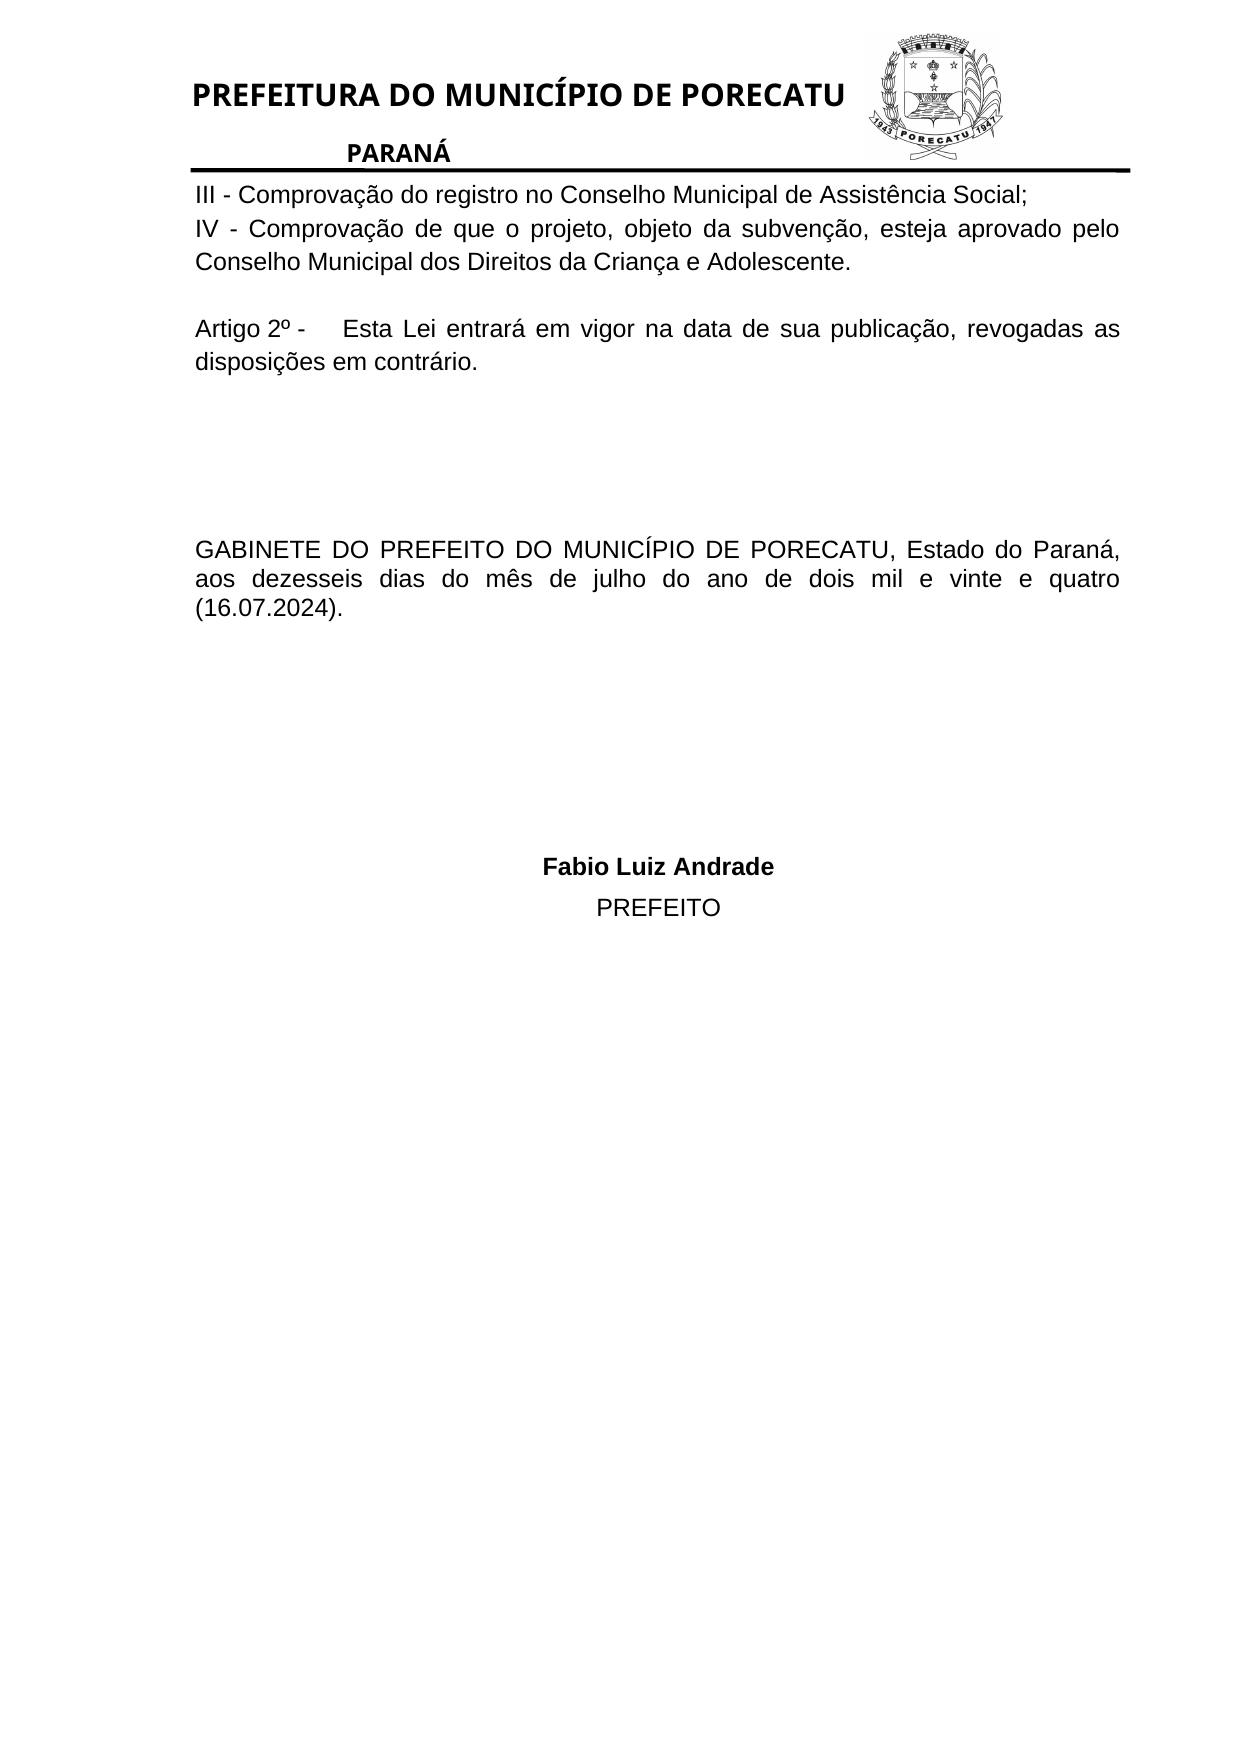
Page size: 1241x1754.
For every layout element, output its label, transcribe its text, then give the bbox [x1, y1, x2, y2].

text Artigo 2º - Esta Lei entrará em vigor na data de sua publicação, revogadas as disposições em contrário. [195, 311, 1122, 377]
text III - Comprovação do registro no Conselho Municipal de Assistência Social; [195, 177, 1122, 211]
text IV - Comprovação de que o projeto, objeto da subvenção, esteja aprovado pelo Conselho Municipal dos Direitos da Criança e Adolescente. [195, 211, 1122, 277]
text GABINETE DO PREFEITO DO MUNICÍPIO DE PORECATU, Estado do Paraná, aos dezesseis dias do mês de julho do ano de dois mil e vinte e quatro (16.07.2024). [195, 535, 1122, 622]
text PREFEITO [195, 893, 1122, 922]
text Fabio Luiz Andrade [195, 852, 1122, 880]
